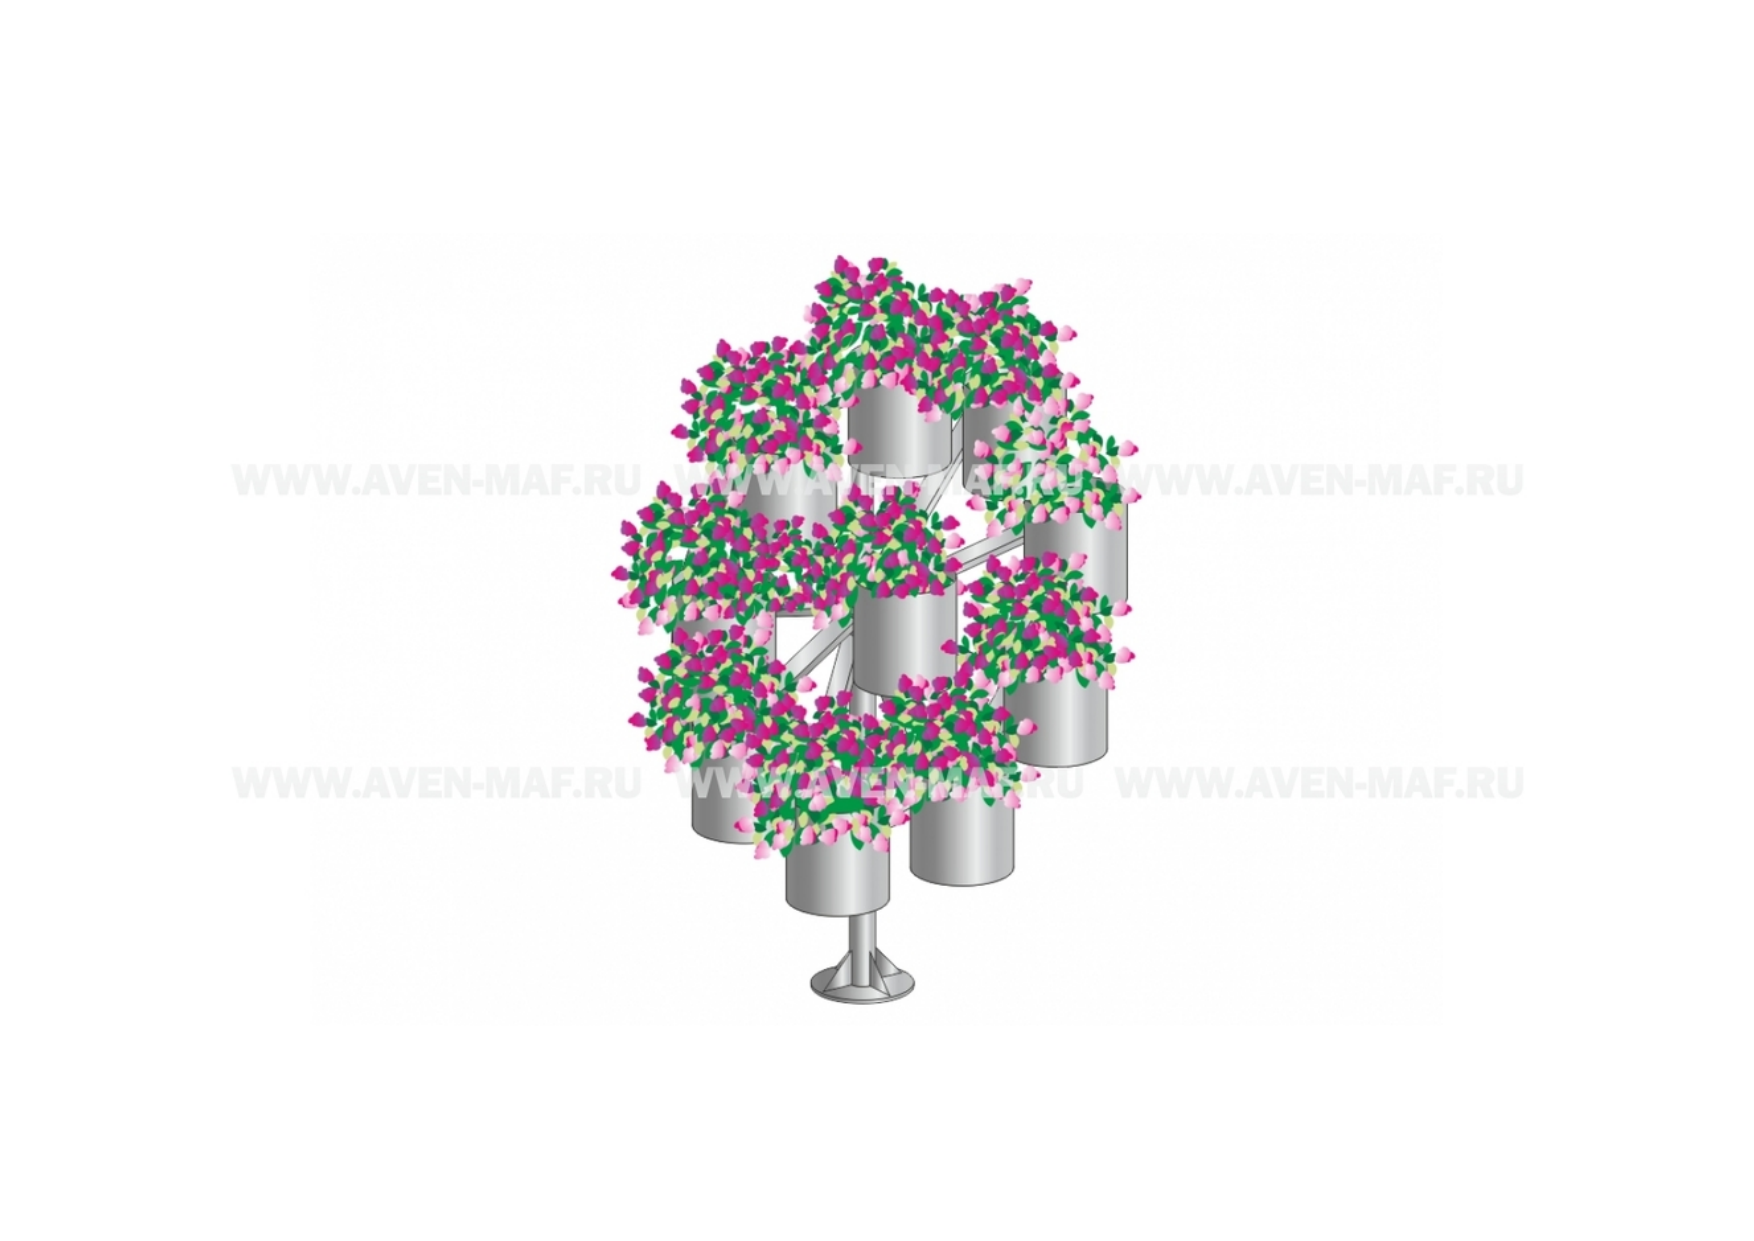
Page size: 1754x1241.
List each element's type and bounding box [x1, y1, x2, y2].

picture [216, 233, 1538, 1026]
